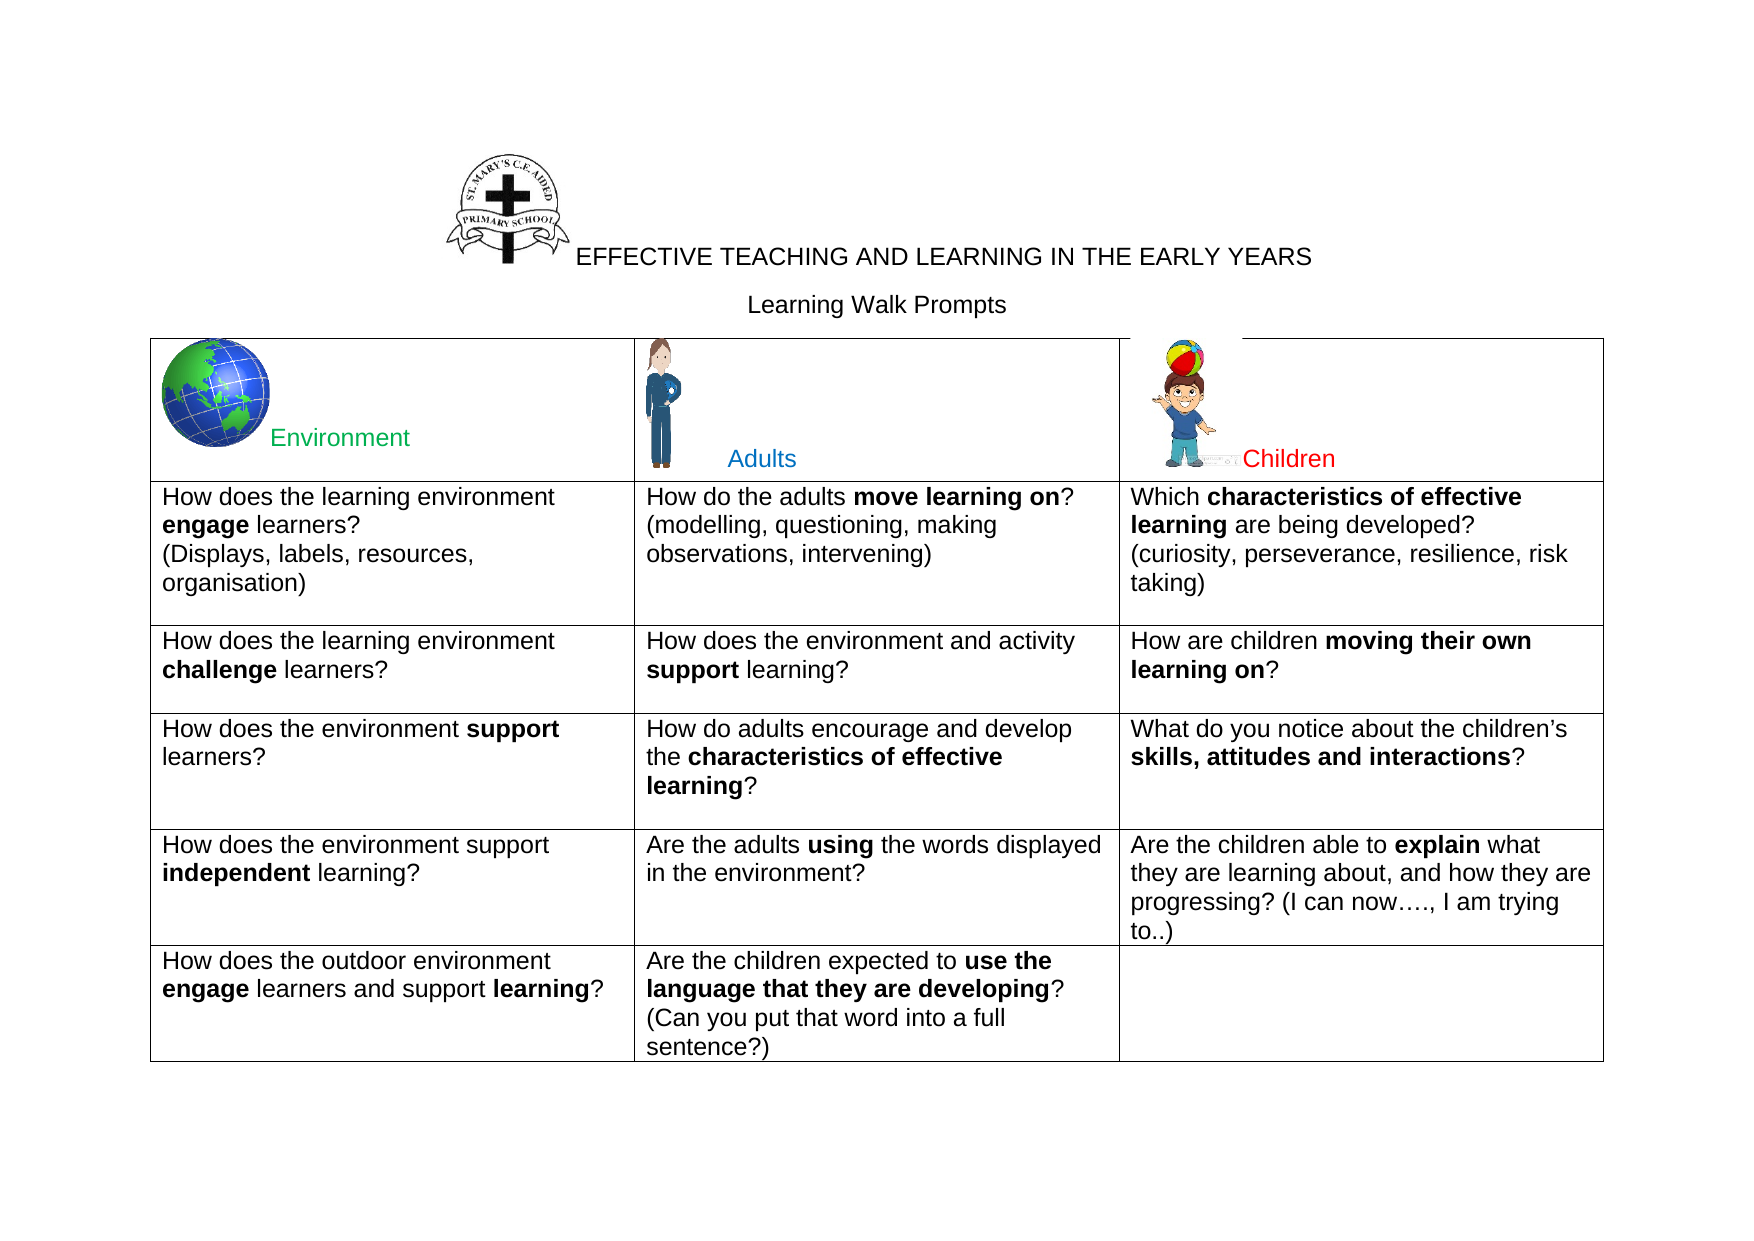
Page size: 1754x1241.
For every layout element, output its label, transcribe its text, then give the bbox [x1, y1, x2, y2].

table_cell How does the environment and activity support learning? [635, 626, 1119, 713]
picture [646, 338, 682, 468]
table_cell How are children moving their own learning on? [1120, 626, 1603, 713]
table_cell How does the environment support learners? [151, 714, 634, 829]
table_cell How do adults encourage and develop the characteristics of effective learning? [635, 714, 1119, 829]
table_cell Are the adults using the words displayed in the environment? [635, 830, 1119, 945]
text EFFECTIVE TEACHING AND LEARNING IN THE EARLY YEARS [150, 150, 1604, 271]
table_cell Which characteristics of effective learning are being developed? (curiosity, perseverance, resilience, risk taking) [1120, 482, 1603, 625]
table_cell How do the adults move learning on? (modelling, questioning, making observations, intervening) [635, 482, 1119, 625]
table_cell Are the children able to explain what they are learning about, and how they are progressing? (I can now…., I am trying to..) [1120, 830, 1603, 945]
table_cell How does the learning environment challenge learners? [151, 626, 634, 713]
table_header Environment [151, 339, 634, 481]
picture [441, 150, 576, 266]
table_header Adults [635, 339, 1119, 481]
table_header Children [1120, 339, 1603, 481]
picture [161, 338, 270, 447]
picture [1130, 338, 1243, 468]
table_cell Are the children expected to use the language that they are developing? (Can you put that word into a full sentence?) [635, 946, 1119, 1061]
table_cell What do you notice about the children’s skills, attitudes and interactions? [1120, 714, 1603, 829]
table_cell How does the environment support independent learning? [151, 830, 634, 945]
table_cell [1120, 946, 1603, 1061]
table_cell How does the outdoor environment engage learners and support learning? [151, 946, 634, 1061]
text Learning Walk Prompts [150, 290, 1604, 319]
table_cell How does the learning environment engage learners? (Displays, labels, resources, organisation) [151, 482, 634, 625]
